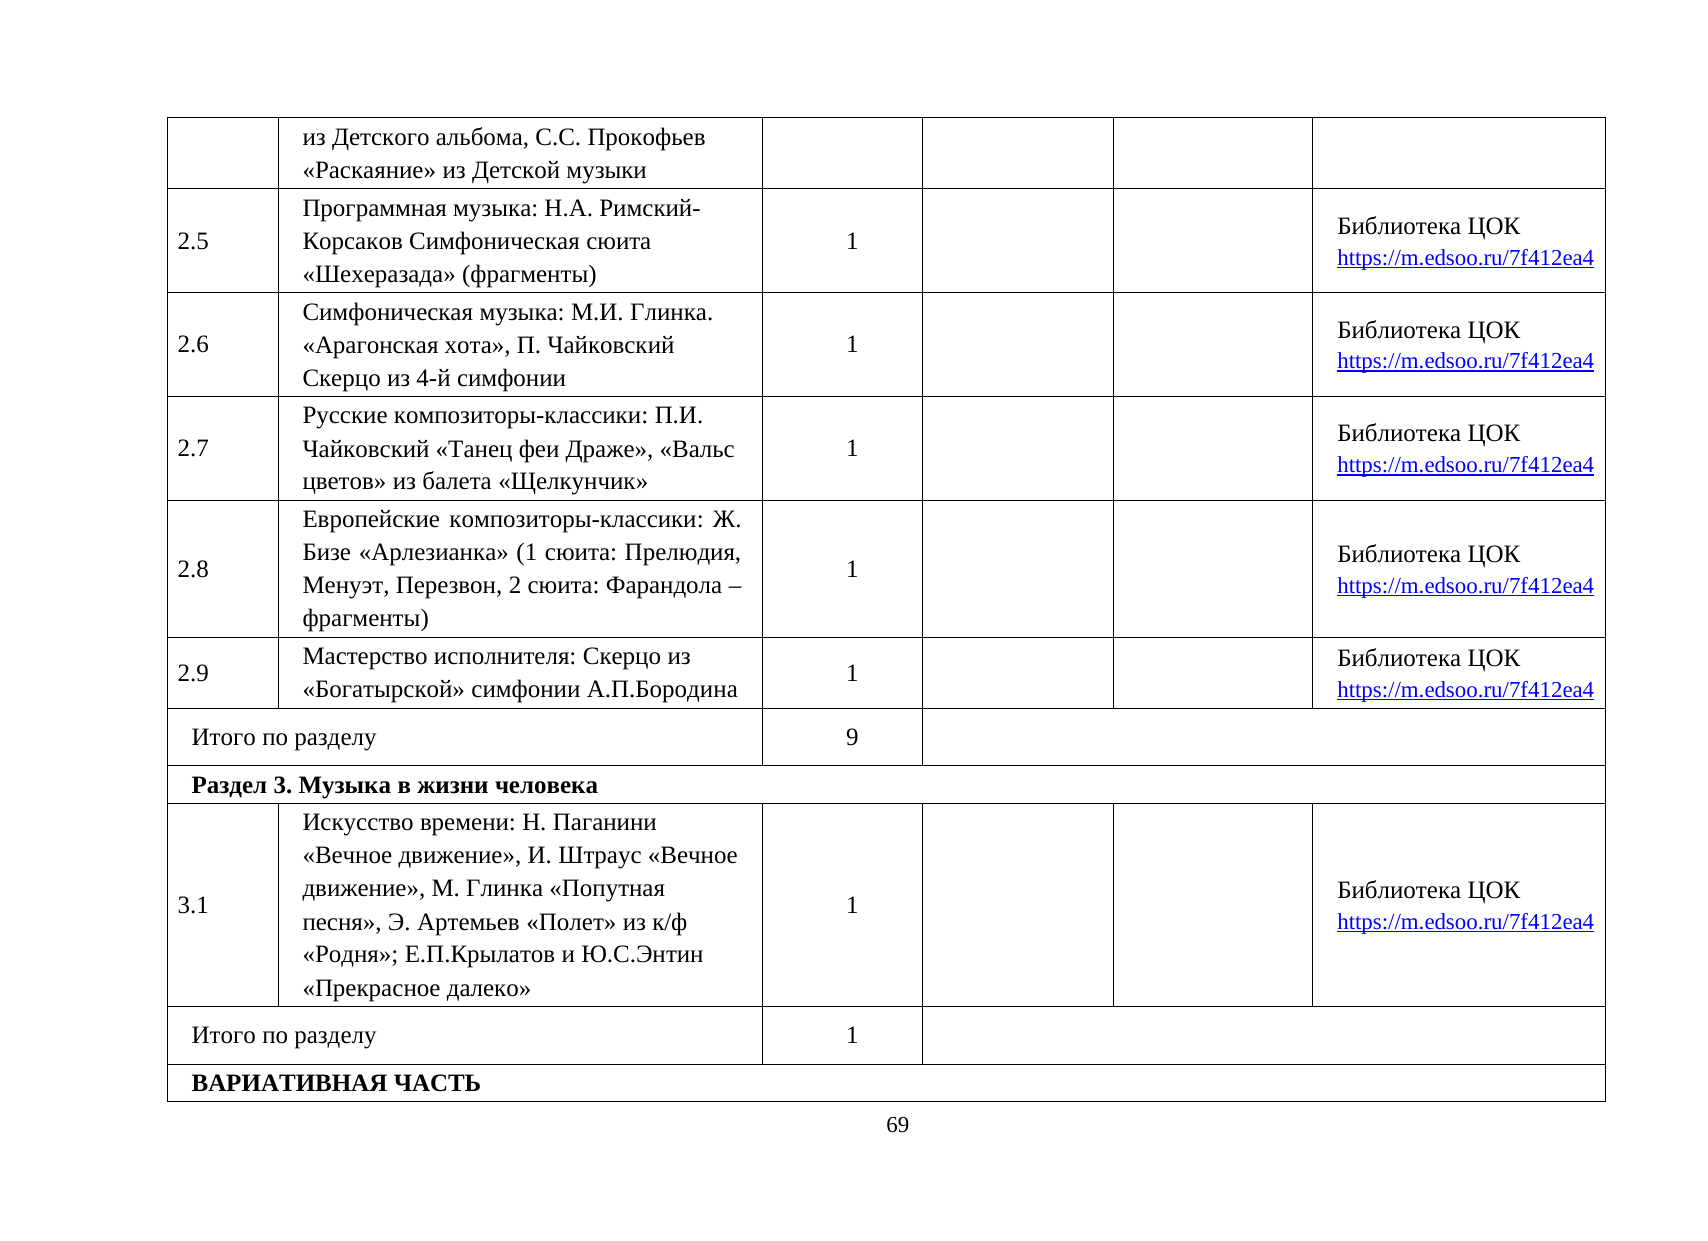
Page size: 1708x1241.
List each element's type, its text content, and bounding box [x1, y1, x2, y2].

table_cell 2.5 [168, 189, 278, 292]
table_cell Программная музыка: Н.А. Римский- Корсаков Симфоническая сюита «Шехеразада» (фрагменты) [279, 189, 762, 292]
table_cell [923, 189, 1113, 292]
table_cell [923, 804, 1113, 1006]
table_cell Раздел 3. Музыка в жизни человека [168, 766, 1605, 802]
table_cell [1114, 804, 1312, 1006]
table_header [923, 118, 1113, 188]
table_cell Библиотека ЦОК https://m.edsoo.ru/7f412ea4 [1313, 638, 1605, 707]
table_cell 1 [763, 804, 922, 1006]
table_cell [1313, 189, 1605, 292]
table_cell Мастерство исполнителя: Скерцо из «Богатырской» симфонии А.П.Бородина [279, 638, 762, 707]
table_cell Библиотека ЦОК https://m.edsoo.ru/7f412ea4 [1313, 501, 1605, 636]
table_cell Русские композиторы-классики: П.И. Чайковский «Танец феи Драже», «Вальс цветов» из балета «Щелкунчик» [279, 397, 762, 499]
table_cell Искусство времени: Н. Паганини «Вечное движение», И. Штраус «Вечное движение», М. Глинка «Попутная песня», Э. Артемьев «Полет» из к/ф «Родня»; Е.П.Крылатов и Ю.С.Энтин «Прекрасное далеко» [279, 804, 762, 1006]
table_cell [1313, 804, 1605, 1006]
table_cell [923, 638, 1113, 707]
table_cell Итого по разделу [168, 1007, 762, 1063]
table_cell 2.9 [168, 638, 278, 707]
table_cell 1 [763, 1007, 922, 1063]
table_header [1114, 118, 1312, 188]
table_cell Итого по разделу [168, 709, 762, 765]
table_cell 1 [763, 501, 922, 636]
table_cell 2.7 [168, 397, 278, 499]
table_cell [923, 293, 1113, 396]
table_cell 1 [763, 638, 922, 707]
table_cell 1 [763, 397, 922, 499]
table_header [763, 118, 922, 188]
table_cell 9 [763, 709, 922, 765]
table_cell [1114, 293, 1312, 396]
table_cell Библиотека ЦОК https://m.edsoo.ru/7f412ea4 [1313, 397, 1605, 499]
table_cell 2.6 [168, 293, 278, 396]
table_cell [923, 709, 1605, 765]
table_cell Библиотека ЦОК https://m.edsoo.ru/7f412ea4 [1313, 293, 1605, 396]
table_cell [1114, 397, 1312, 499]
table_cell ВАРИАТИВНАЯ ЧАСТЬ [168, 1065, 1605, 1101]
table_cell 3.1 [168, 804, 278, 1006]
table_cell [1114, 189, 1312, 292]
table_header из Детского альбома, С.С. Прокофьев «Раскаяние» из Детской музыки [279, 118, 762, 188]
table_cell [1114, 638, 1312, 707]
table_cell [923, 1007, 1605, 1063]
table_header [1313, 118, 1605, 188]
table_cell 1 [763, 189, 922, 292]
table_cell 1 [763, 293, 922, 396]
table_cell [923, 397, 1113, 499]
table_cell [1114, 501, 1312, 636]
table_cell 2.8 [168, 501, 278, 636]
table_cell Европейские композиторы-классики: Ж. Бизе «Арлезианка» (1 сюита: Прелюдия, Менуэт, Перезвон, 2 сюита: Фарандола – фрагменты) [279, 501, 762, 636]
table_cell Симфоническая музыка: М.И. Глинка. «Арагонская хота», П. Чайковский Скерцо из 4-й симфонии [279, 293, 762, 396]
table_header [168, 118, 278, 188]
table_cell [923, 501, 1113, 636]
